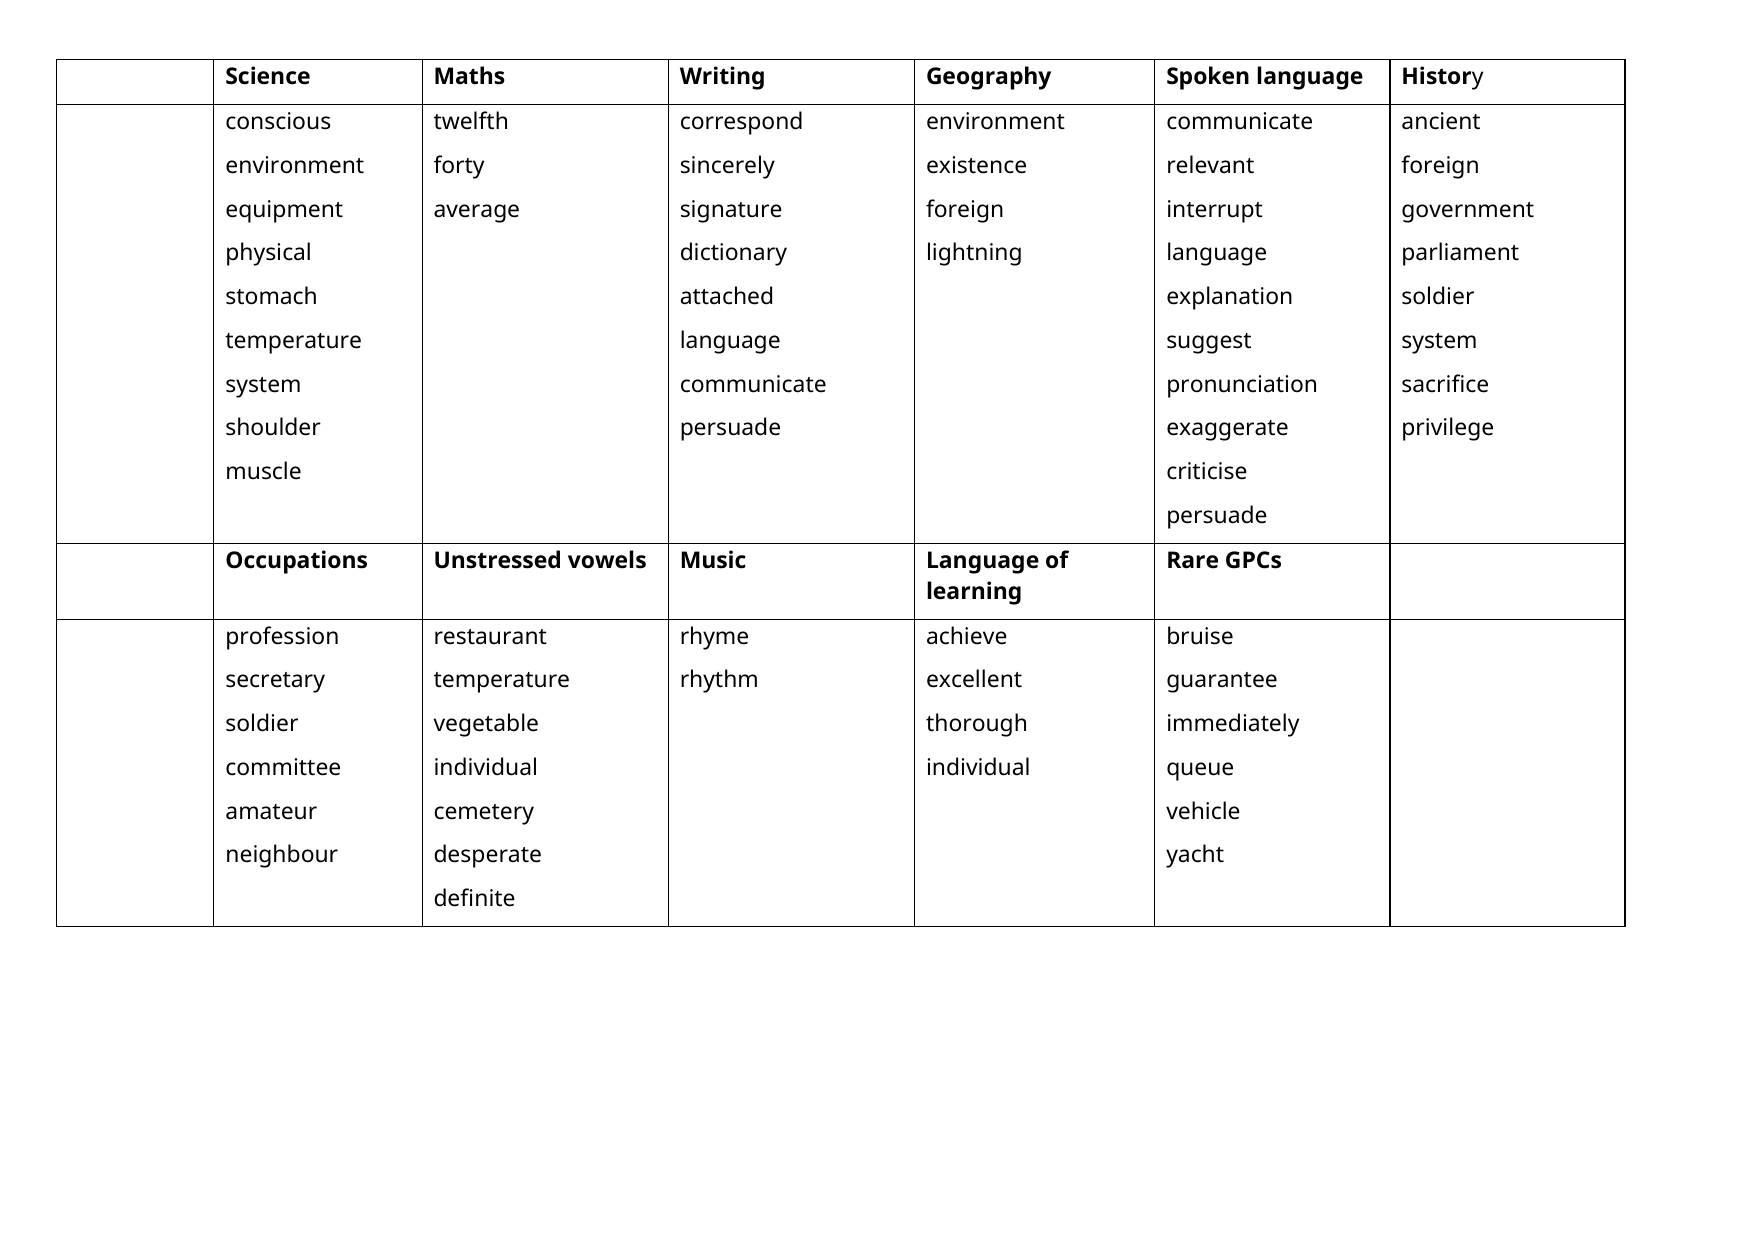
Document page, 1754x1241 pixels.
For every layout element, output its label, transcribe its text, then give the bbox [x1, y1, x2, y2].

table_cell [57, 620, 213, 926]
table_cell Music [669, 544, 914, 618]
table_cell [57, 105, 213, 542]
table_cell rhyme rhythm [669, 620, 914, 926]
table_cell Language of learning [915, 544, 1154, 618]
table_cell [1391, 544, 1624, 618]
table_cell profession secretary soldier committee amateur neighbour [214, 620, 422, 926]
table_header Geography [915, 60, 1154, 104]
table_header Maths [423, 60, 668, 104]
table_cell correspond sincerely signature dictionary attached language communicate persuade [669, 105, 914, 542]
table_header History [1391, 60, 1624, 104]
table_header Spoken language [1155, 60, 1389, 104]
table_header Writing [669, 60, 914, 104]
table_cell Occupations [214, 544, 422, 618]
table_header [57, 60, 213, 104]
table_cell conscious environment equipment physical stomach temperature system shoulder muscle [214, 105, 422, 542]
table_header Science [214, 60, 422, 104]
table_cell communicate relevant interrupt language explanation suggest pronunciation exaggerate criticise persuade [1155, 105, 1389, 542]
table_cell Unstressed vowels [423, 544, 668, 618]
table_cell twelfth forty average [423, 105, 668, 542]
table_cell bruise guarantee immediately queue vehicle yacht [1155, 620, 1389, 926]
table_cell [1391, 620, 1624, 926]
table_cell Rare GPCs [1155, 544, 1389, 618]
table_cell [57, 544, 213, 618]
table_cell restaurant temperature vegetable individual cemetery desperate definite [423, 620, 668, 926]
table_cell achieve excellent thorough individual [915, 620, 1154, 926]
table_cell ancient foreign government parliament soldier system sacrifice privilege [1391, 105, 1624, 542]
table_cell environment existence foreign lightning [915, 105, 1154, 542]
